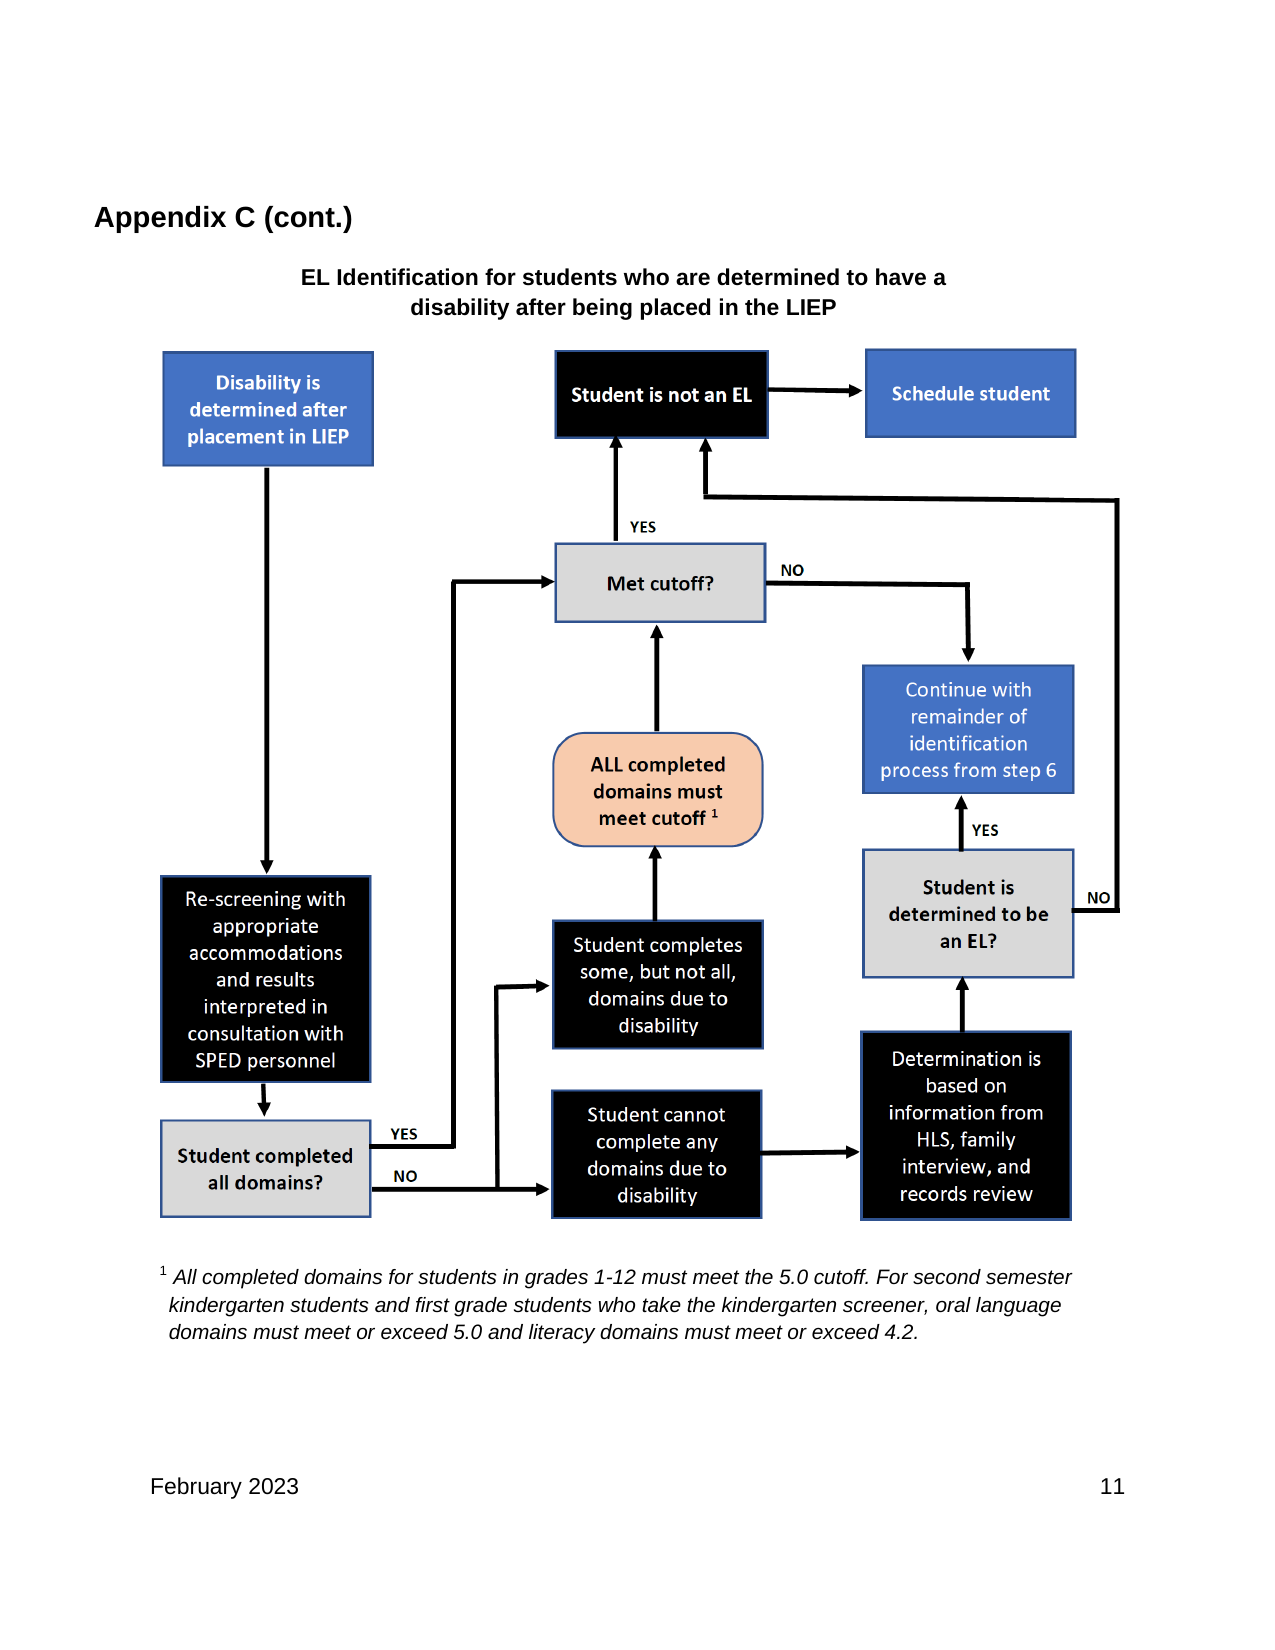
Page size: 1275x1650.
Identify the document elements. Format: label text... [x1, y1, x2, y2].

text 1 All completed domains for students in grades 1-12 must meet the 5.0 cutoff. For second semester kindergarten students and first grade students who take the kindergarten screener, oral language domains must meet or exceed 5.0 and literacy domains must meet or exceed 4.2. [159, 1263, 1125, 1344]
subtitle Appendix C (cont.) [94, 200, 1125, 233]
text EL Identification for students who are determined to have a disability after being placed in the LIEP [281, 263, 966, 320]
